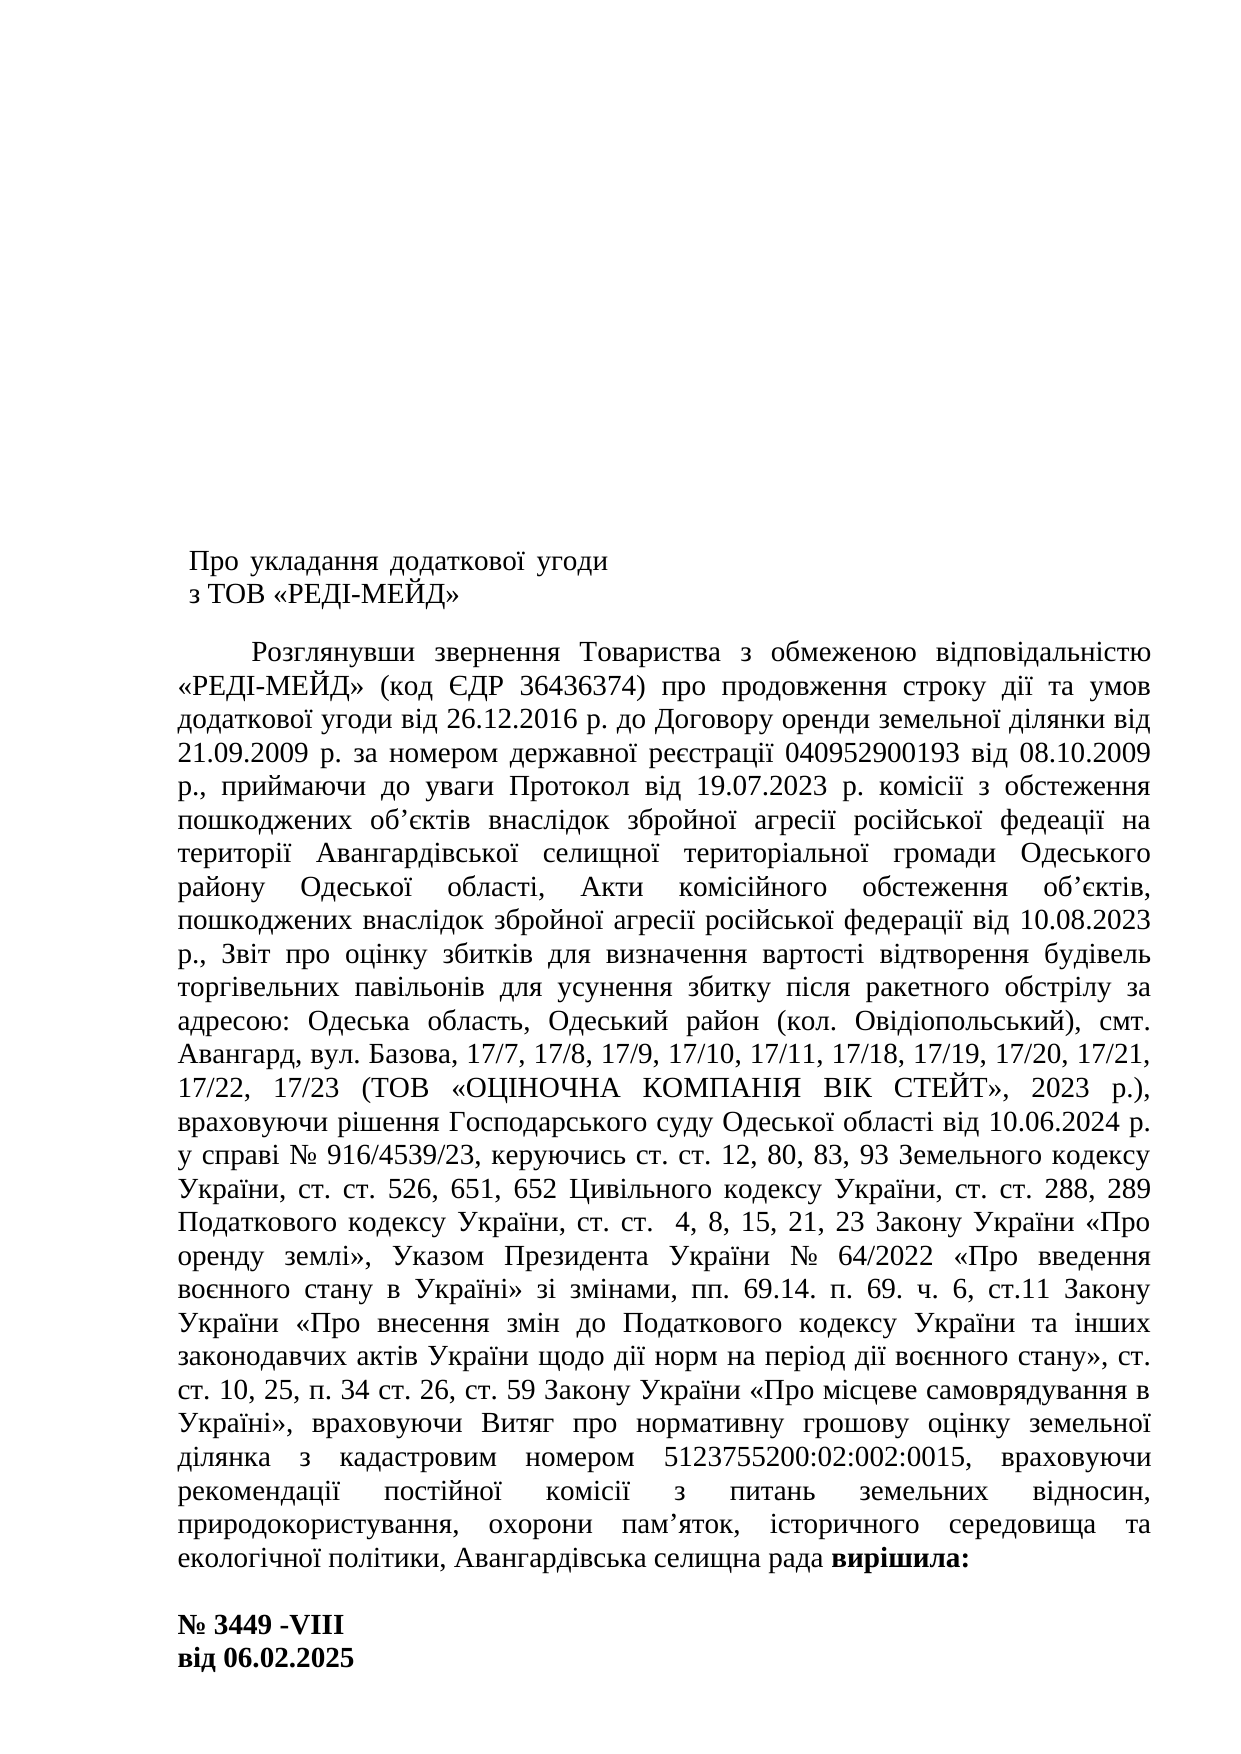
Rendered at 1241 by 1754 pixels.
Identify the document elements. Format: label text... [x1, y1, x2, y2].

text № 3449 -VІІІ [177, 1607, 1152, 1640]
text від 06.02.2025 [177, 1640, 1152, 1674]
text Розглянувши звернення Товариства з обмеженою відповідальністю «РЕДІ-МЕЙД» (код ЄДР 36436374) про продовження строку дії та умов додаткової угоди від 26.12.2016 р. до Договору оренди земельної ділянки від 21.09.2009 р. за номером державної реєстрації 040952900193 від 08.10.2009 р., приймаючи до уваги Протокол від 19.07.2023 р. комісії з обстеження пошкоджених об’єктів внаслідок збройної агресії російської федеації на території Авангардівської селищної територіальної громади Одеського району Одеської області, Акти комісійного обстеження об’єктів, пошкоджених внаслідок збройної агресії російської федерації від 10.08.2023 р., Звіт про оцінку збитків для визначення вартості відтворення будівель торгівельних павільонів для усунення збитку після ракетного обстрілу за адресою: Одеська область, Одеський район (кол. Овідіопольський), смт. Авангард, вул. Базова, 17/7, 17/8, 17/9, 17/10, 17/11, 17/18, 17/19, 17/20, 17/21, 17/22, 17/23 (ТОВ «ОЦІНОЧНА КОМПАНІЯ ВІК СТЕЙТ», 2023 р.), враховуючи рішення Господарського суду Одеської області від 10.06.2024 р. у справі № 916/4539/23, керуючись ст. ст. 12, 80, 83, 93 Земельного кодексу України, ст. ст. 526, 651, 652 Цивільного кодексу України, ст. ст. 288, 289 Податкового кодексу України, ст. ст. 4, 8, 15, 21, 23 Закону України «Про оренду землі», Указом Президента України № 64/2022 «Про введення воєнного стану в Україні» зі змінами, пп. 69.14. п. 69. ч. 6, ст.11 Закону України «Про внесення змін до Податкового кодексу України та інших законодавчих актів України щодо дії норм на період дії воєнного стану», ст. ст. 10, 25, п. 34 ст. 26, ст. 59 Закону України «Про місцеве самоврядування в Україні», враховуючи Витяг про нормативну грошову оцінку земельної ділянка з кадастровим номером 5123755200:02:002:0015, враховуючи рекомендації постійної комісії з питань земельних відносин, природокористування, охорони пам’яток, історичного середовища та екологічної політики, Авангардівська селищна рада вирішила: [177, 634, 1152, 1573]
table_header Про укладання додаткової угоди з ТОВ «РЕДІ-МЕЙД» [177, 543, 619, 610]
